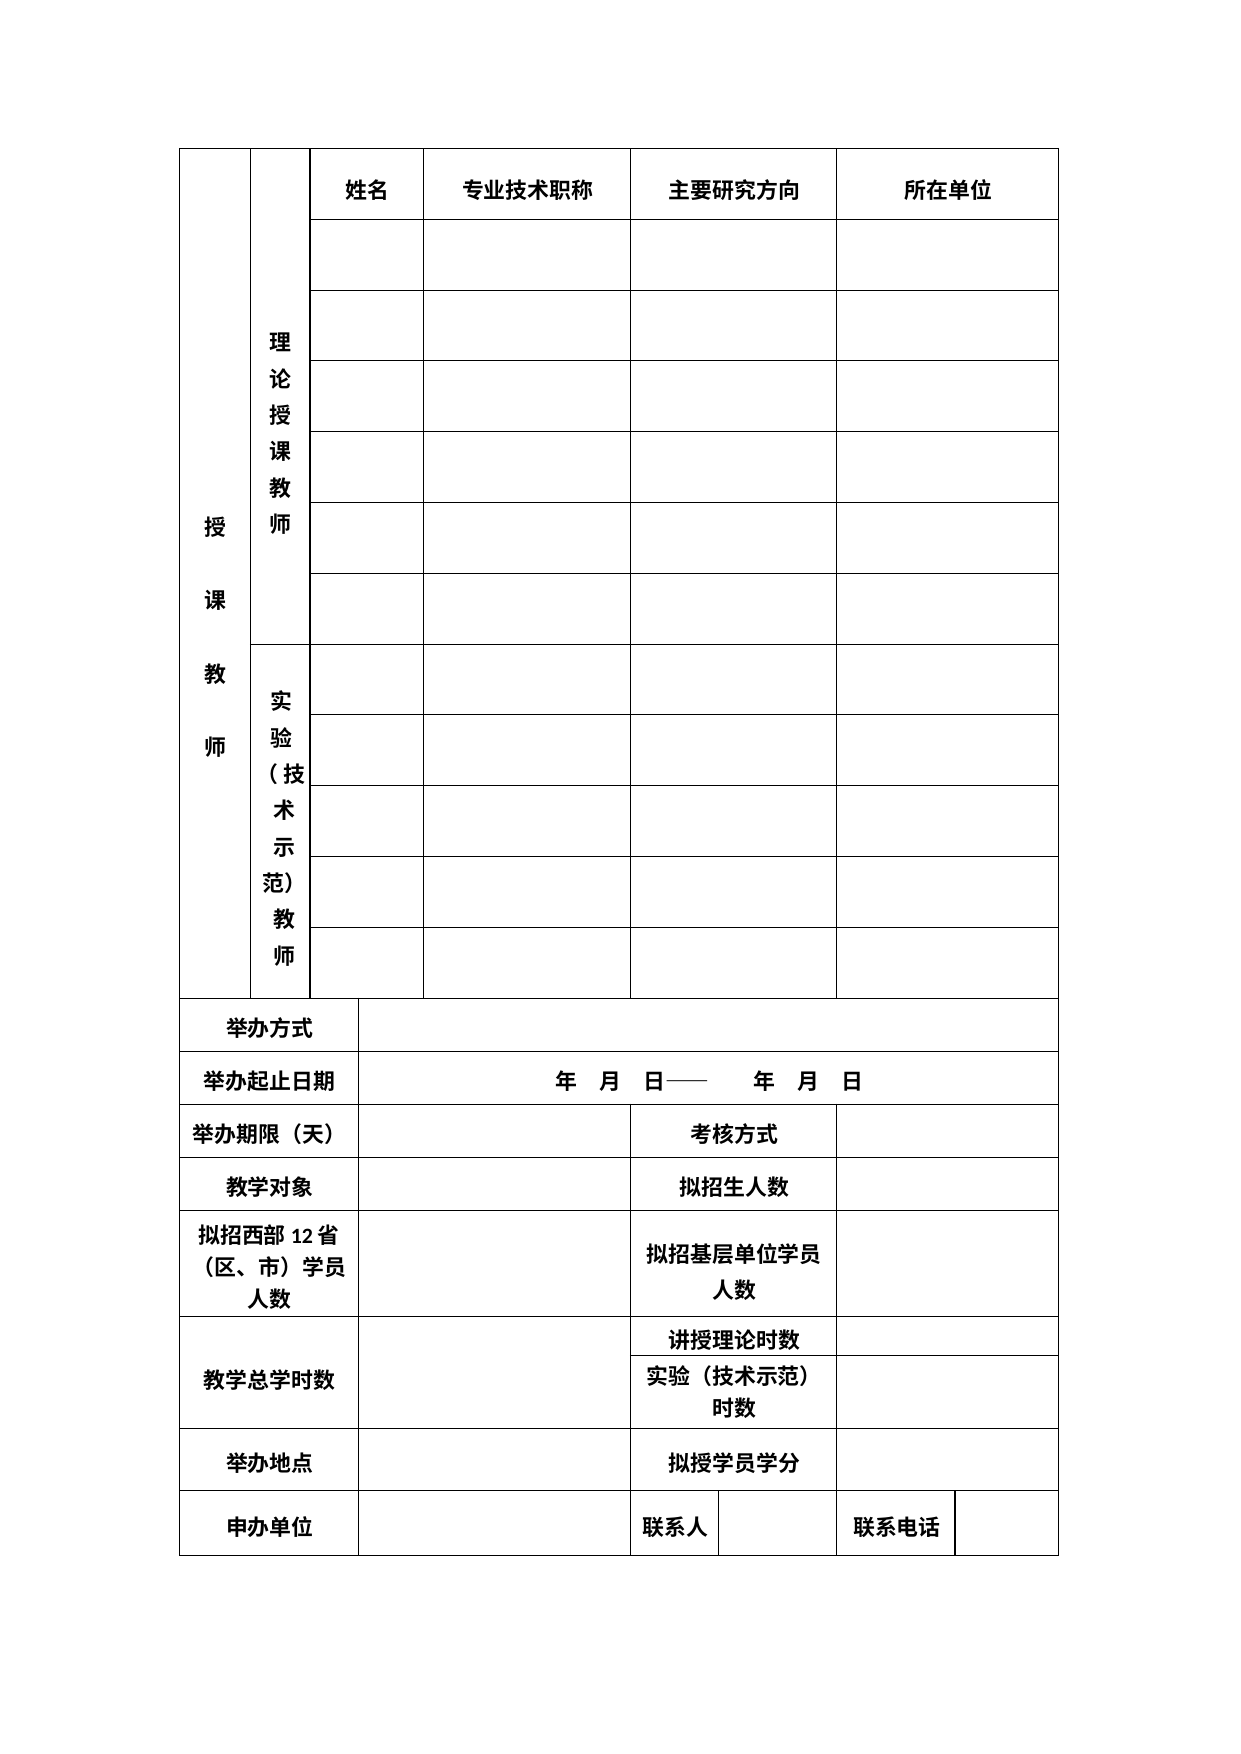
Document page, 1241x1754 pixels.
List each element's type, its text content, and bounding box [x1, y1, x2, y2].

table_cell [631, 291, 836, 360]
table_cell [837, 503, 1058, 573]
table_cell [837, 1317, 1058, 1355]
table_cell [359, 1211, 630, 1316]
table_cell 考核方式 [631, 1105, 836, 1157]
table_cell [719, 1491, 836, 1555]
table_cell [837, 220, 1058, 289]
table_cell 举办方式 [180, 999, 358, 1051]
table_cell [631, 361, 836, 431]
table_cell [311, 503, 423, 573]
table_cell 举办期限（天） [180, 1105, 358, 1157]
table_cell [311, 857, 423, 927]
table_cell 讲授理论时数 [631, 1317, 836, 1355]
table_cell [424, 786, 630, 856]
table_cell [424, 291, 630, 360]
table_header 授课教师 [180, 149, 250, 997]
table_cell [424, 432, 630, 502]
table_header 主要研究方向 [631, 149, 836, 219]
table_cell [311, 361, 423, 431]
table_header 理论授课教师 [251, 149, 309, 644]
table_cell 联系电话 [837, 1491, 954, 1555]
table_cell 拟授学员学分 [631, 1429, 836, 1490]
table_cell [631, 928, 836, 997]
table_cell [631, 503, 836, 573]
table_cell [956, 1491, 1058, 1555]
table_cell 拟招生人数 [631, 1158, 836, 1210]
table_cell [837, 361, 1058, 431]
table_cell [359, 1491, 630, 1555]
table_cell [631, 857, 836, 927]
table_cell [311, 786, 423, 856]
table_cell 教学对象 [180, 1158, 358, 1210]
table_cell 拟招西部 12 省 （区、市）学员人数 [180, 1211, 358, 1316]
table_cell 申办单位 [180, 1491, 358, 1555]
table_cell 拟招基层单位学员人数 [631, 1211, 836, 1316]
table_cell [837, 645, 1058, 714]
table_cell [311, 220, 423, 289]
table_cell [424, 361, 630, 431]
table_cell [359, 1429, 630, 1490]
table_cell [424, 857, 630, 927]
table_cell [631, 432, 836, 502]
table_cell [837, 1429, 1058, 1490]
table_header 所在单位 [837, 149, 1058, 219]
table_cell 联系人 [631, 1491, 718, 1555]
table_cell [311, 291, 423, 360]
table_cell [837, 1105, 1058, 1157]
table_cell [631, 645, 836, 714]
table_cell [424, 715, 630, 785]
table_cell 实验（技术示范） 时数 [631, 1356, 836, 1427]
table_cell [311, 645, 423, 714]
table_cell [424, 928, 630, 997]
table_cell [424, 574, 630, 644]
table_cell [424, 645, 630, 714]
table_cell [837, 1211, 1058, 1316]
table_cell [837, 857, 1058, 927]
table_header 专业技术职称 [424, 149, 630, 219]
table_cell [311, 432, 423, 502]
table_cell [359, 1317, 630, 1427]
table_cell [837, 1158, 1058, 1210]
table_cell [837, 1356, 1058, 1427]
table_cell [837, 574, 1058, 644]
table_cell [311, 715, 423, 785]
table_cell [837, 928, 1058, 997]
table_cell [359, 1105, 630, 1157]
table_cell [631, 574, 836, 644]
table_header 姓名 [311, 149, 423, 219]
table_cell [359, 999, 1058, 1051]
table_cell [359, 1158, 630, 1210]
table_cell [631, 786, 836, 856]
table_cell 举办起止日期 [180, 1052, 358, 1103]
table_cell [311, 574, 423, 644]
table_cell [837, 432, 1058, 502]
table_cell 实验 （ 技 术 示 范） 教 师 [251, 645, 309, 997]
table_cell [424, 220, 630, 289]
table_cell [424, 503, 630, 573]
table_cell [631, 220, 836, 289]
table_cell [311, 928, 423, 997]
table_cell [837, 291, 1058, 360]
table_cell [837, 715, 1058, 785]
table_cell 举办地点 [180, 1429, 358, 1490]
table_cell 教学总学时数 [180, 1317, 358, 1427]
table_cell 年 月 日—— 年 月 日 [359, 1052, 1058, 1103]
table_cell [837, 786, 1058, 856]
table_cell [631, 715, 836, 785]
